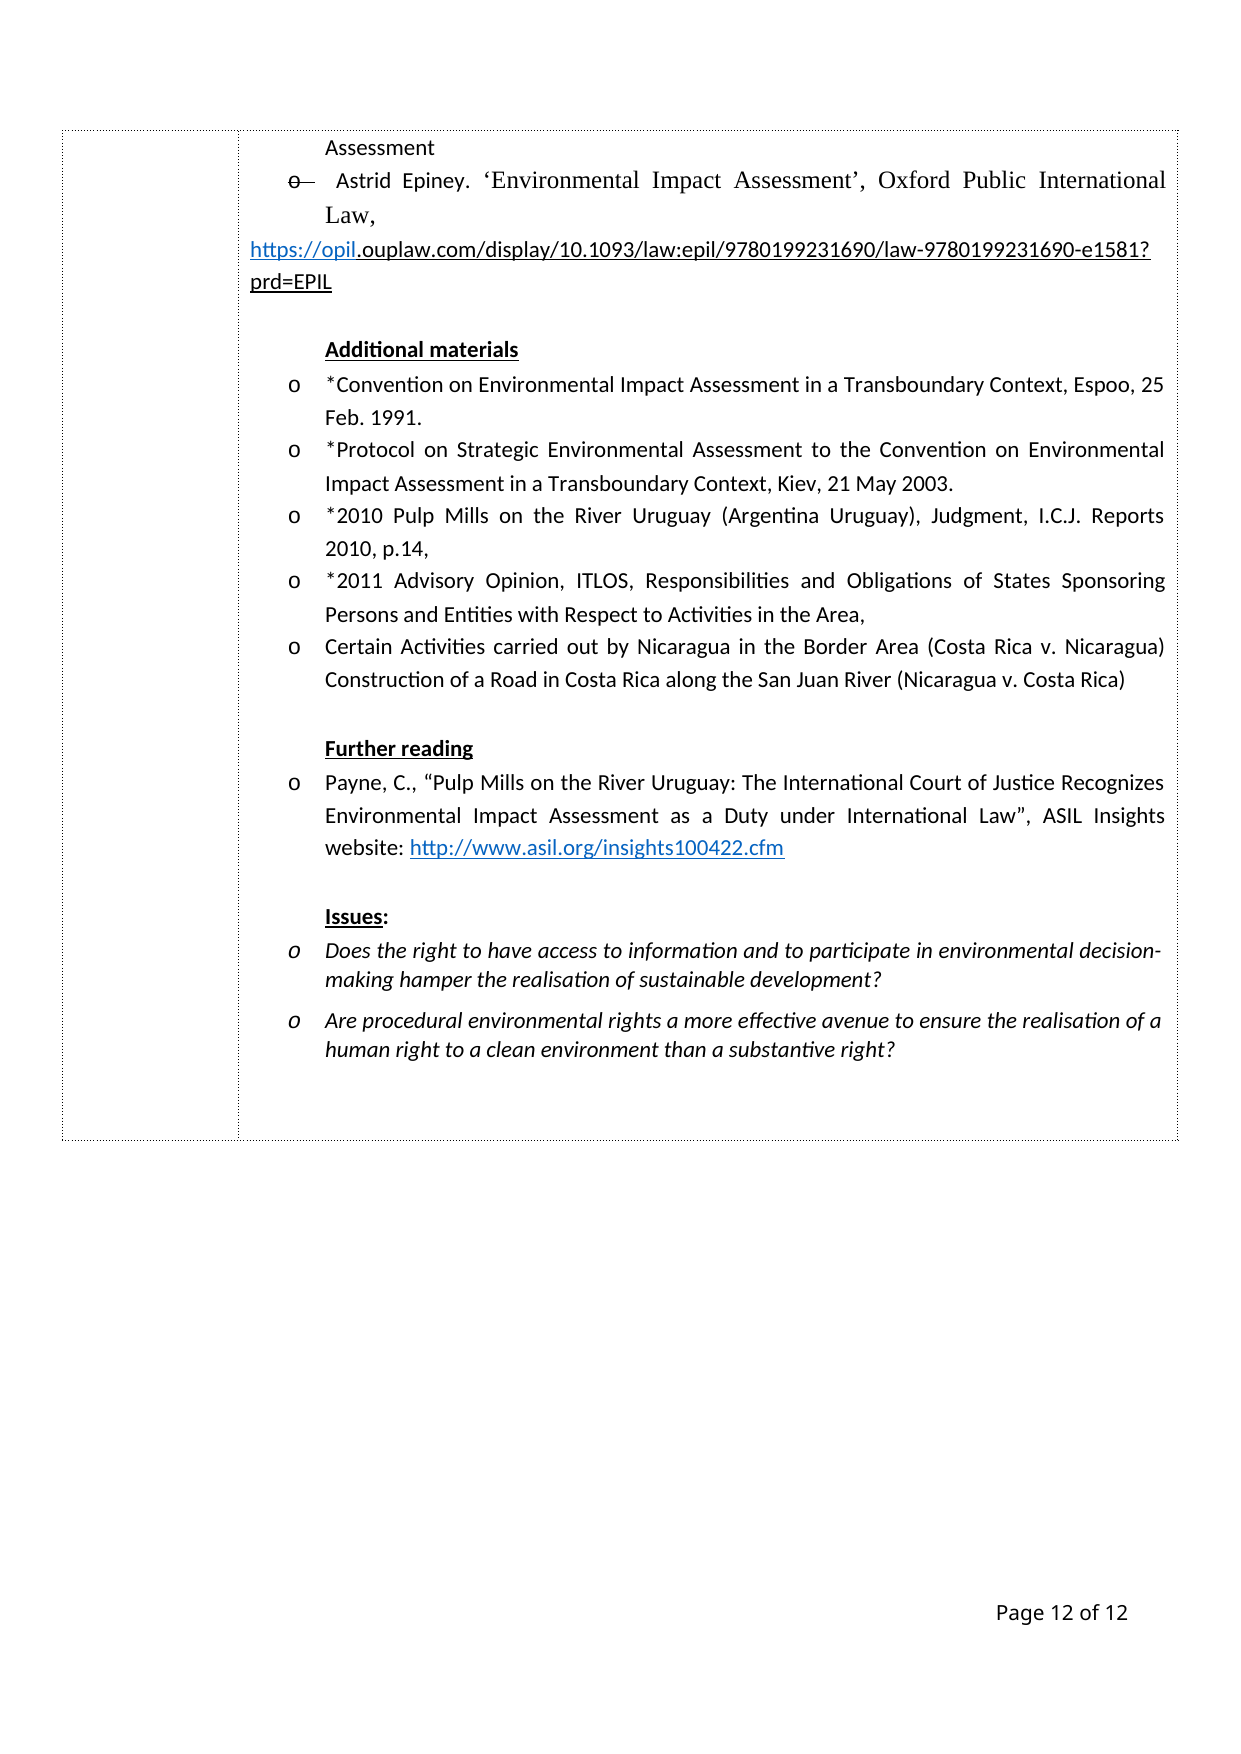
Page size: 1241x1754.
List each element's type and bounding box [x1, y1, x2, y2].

table_cell [239, 130, 1178, 1140]
table_cell [63, 130, 239, 1140]
